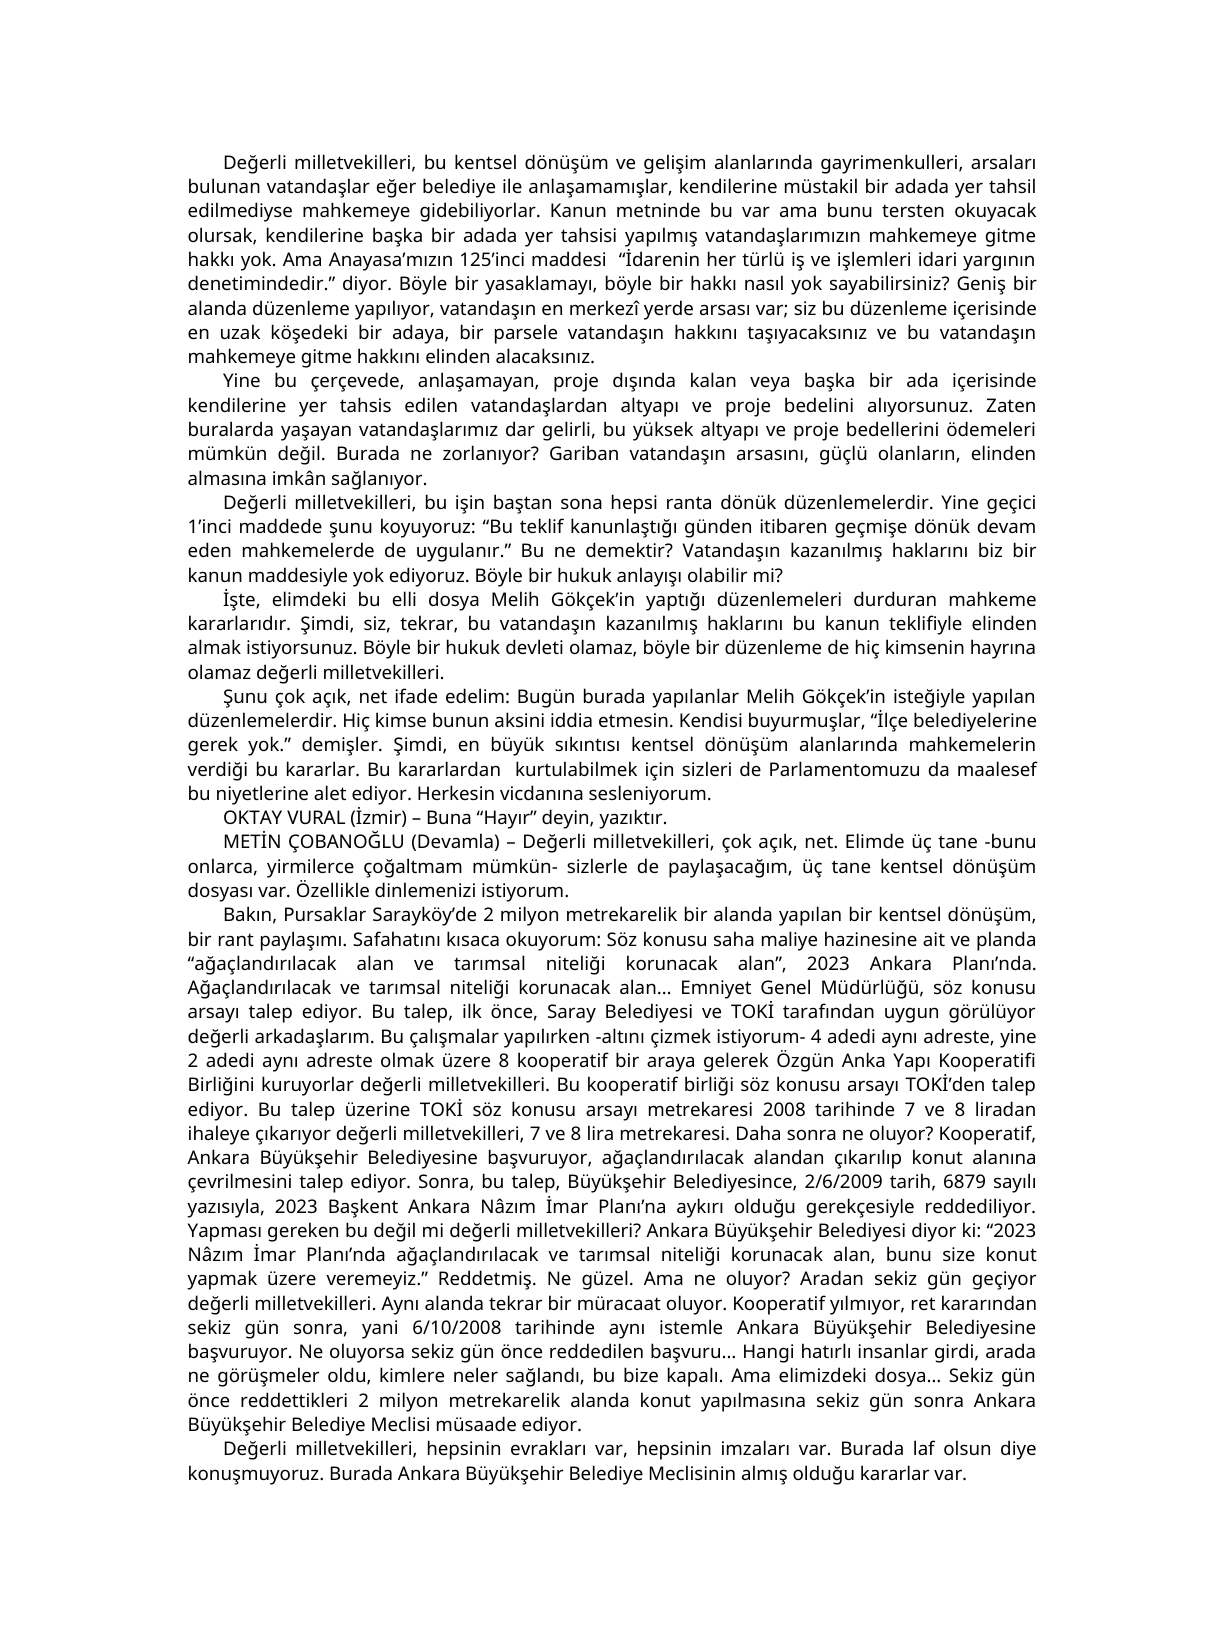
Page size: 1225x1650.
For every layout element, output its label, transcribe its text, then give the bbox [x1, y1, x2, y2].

text OKTAY VURAL (İzmir) – Buna “Hayır” deyin, yazıktır. [187, 805, 1037, 829]
text İşte, elimdeki bu elli dosya Melih Gökçek’in yaptığı düzenlemeleri durduran mahkeme kararlarıdır. Şimdi, siz, tekrar, bu vatandaşın kazanılmış haklarını bu kanun teklifiyle elinden almak istiyorsunuz. Böyle bir hukuk devleti olamaz, böyle bir düzenleme de hiç kimsenin hayrına olamaz değerli milletvekilleri. [187, 587, 1037, 684]
text Değerli milletvekilleri, hepsinin evrakları var, hepsinin imzaları var. Burada laf olsun diye konuşmuyoruz. Burada Ankara Büyükşehir Belediye Meclisinin almış olduğu kararlar var. [187, 1436, 1037, 1485]
text Bakın, Pursaklar Sarayköy’de 2 milyon metrekarelik bir alanda yapılan bir kentsel dönüşüm, bir rant paylaşımı. Safahatını kısaca okuyorum: Söz konusu saha maliye hazinesine ait ve planda “ağaçlandırılacak alan ve tarımsal niteliği korunacak alan”, 2023 Ankara Planı’nda. Ağaçlandırılacak ve tarımsal niteliği korunacak alan… Emniyet Genel Müdürlüğü, söz konusu arsayı talep ediyor. Bu talep, ilk önce, Saray Belediyesi ve TOKİ tarafından uygun görülüyor değerli arkadaşlarım. Bu çalışmalar yapılırken -altını çizmek istiyorum- 4 adedi aynı adreste, yine 2 adedi aynı adreste olmak üzere 8 kooperatif bir araya gelerek Özgün Anka Yapı Kooperatifi Birliğini kuruyorlar değerli milletvekilleri. Bu kooperatif birliği söz konusu arsayı TOKİ’den talep ediyor. Bu talep üzerine TOKİ söz konusu arsayı metrekaresi 2008 tarihinde 7 ve 8 liradan ihaleye çıkarıyor değerli milletvekilleri, 7 ve 8 lira metrekaresi. Daha sonra ne oluyor? Kooperatif, Ankara Büyükşehir Belediyesine başvuruyor, ağaçlandırılacak alandan çıkarılıp konut alanına çevrilmesini talep ediyor. Sonra, bu talep, Büyükşehir Belediyesince, 2/6/2009 tarih, 6879 sayılı yazısıyla, 2023 Başkent Ankara Nâzım İmar Planı’na aykırı olduğu gerekçesiyle reddediliyor. Yapması gereken bu değil mi değerli milletvekilleri? Ankara Büyükşehir Belediyesi diyor ki: “2023 Nâzım İmar Planı’nda ağaçlandırılacak ve tarımsal niteliği korunacak alan, bunu size konut yapmak üzere veremeyiz.” Reddetmiş. Ne güzel. Ama ne oluyor? Aradan sekiz gün geçiyor değerli milletvekilleri. Aynı alanda tekrar bir müracaat oluyor. Kooperatif yılmıyor, ret kararından sekiz gün sonra, yani 6/10/2008 tarihinde aynı istemle Ankara Büyükşehir Belediyesine başvuruyor. Ne oluyorsa sekiz gün önce reddedilen başvuru… Hangi hatırlı insanlar girdi, arada ne görüşmeler oldu, kimlere neler sağlandı, bu bize kapalı. Ama elimizdeki dosya… Sekiz gün önce reddettikleri 2 milyon metrekarelik alanda konut yapılmasına sekiz gün sonra Ankara Büyükşehir Belediye Meclisi müsaade ediyor. [187, 902, 1037, 1436]
text METİN ÇOBANOĞLU (Devamla) – Değerli milletvekilleri, çok açık, net. Elimde üç tane -bunu onlarca, yirmilerce çoğaltmam mümkün- sizlerle de paylaşacağım, üç tane kentsel dönüşüm dosyası var. Özellikle dinlemenizi istiyorum. [187, 829, 1037, 902]
text Şunu çok açık, net ifade edelim: Bugün burada yapılanlar Melih Gökçek’in isteğiyle yapılan düzenlemelerdir. Hiç kimse bunun aksini iddia etmesin. Kendisi buyurmuşlar, “İlçe belediyelerine gerek yok.” demişler. Şimdi, en büyük sıkıntısı kentsel dönüşüm alanlarında mahkemelerin verdiği bu kararlar. Bu kararlardan kurtulabilmek için sizleri de Parlamentomuzu da maalesef bu niyetlerine alet ediyor. Herkesin vicdanına sesleniyorum. [187, 684, 1037, 805]
text Değerli milletvekilleri, bu kentsel dönüşüm ve gelişim alanlarında gayrimenkulleri, arsaları bulunan vatandaşlar eğer belediye ile anlaşamamışlar, kendilerine müstakil bir adada yer tahsil edilmediyse mahkemeye gidebiliyorlar. Kanun metninde bu var ama bunu tersten okuyacak olursak, kendilerine başka bir adada yer tahsisi yapılmış vatandaşlarımızın mahkemeye gitme hakkı yok. Ama Anayasa’mızın 125’inci maddesi “İdarenin her türlü iş ve işlemleri idari yargının denetimindedir.” diyor. Böyle bir yasaklamayı, böyle bir hakkı nasıl yok sayabilirsiniz? Geniş bir alanda düzenleme yapılıyor, vatandaşın en merkezî yerde arsası var; siz bu düzenleme içerisinde en uzak köşedeki bir adaya, bir parsele vatandaşın hakkını taşıyacaksınız ve bu vatandaşın mahkemeye gitme hakkını elinden alacaksınız. [187, 150, 1037, 368]
text Yine bu çerçevede, anlaşamayan, proje dışında kalan veya başka bir ada içerisinde kendilerine yer tahsis edilen vatandaşlardan altyapı ve proje bedelini alıyorsunuz. Zaten buralarda yaşayan vatandaşlarımız dar gelirli, bu yüksek altyapı ve proje bedellerini ödemeleri mümkün değil. Burada ne zorlanıyor? Gariban vatandaşın arsasını, güçlü olanların, elinden almasına imkân sağlanıyor. [187, 368, 1037, 490]
text Değerli milletvekilleri, bu işin baştan sona hepsi ranta dönük düzenlemelerdir. Yine geçici 1’inci maddede şunu koyuyoruz: “Bu teklif kanunlaştığı günden itibaren geçmişe dönük devam eden mahkemelerde de uygulanır.” Bu ne demektir? Vatandaşın kazanılmış haklarını biz bir kanun maddesiyle yok ediyoruz. Böyle bir hukuk anlayışı olabilir mi? [187, 490, 1037, 587]
